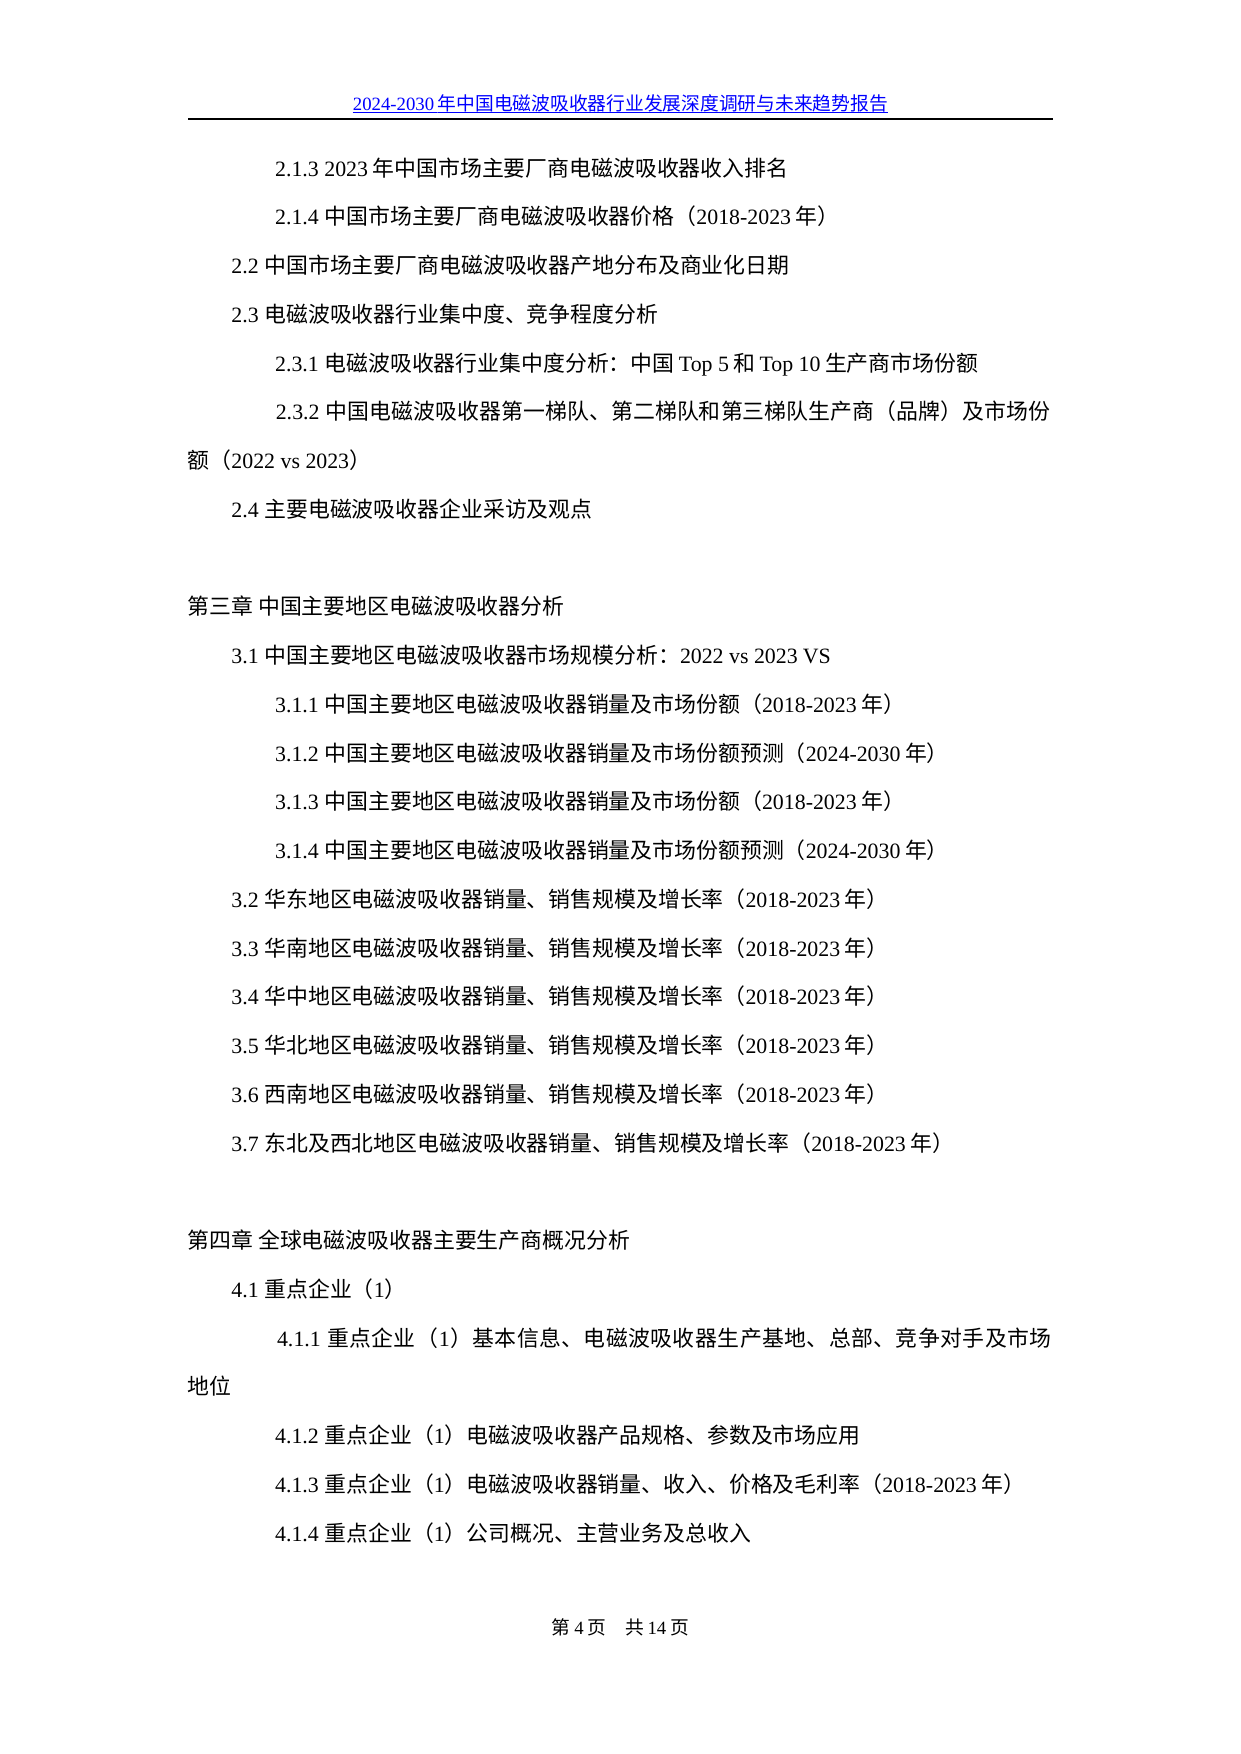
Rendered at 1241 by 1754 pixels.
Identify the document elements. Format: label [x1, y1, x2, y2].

text [187, 150, 1053, 1548]
